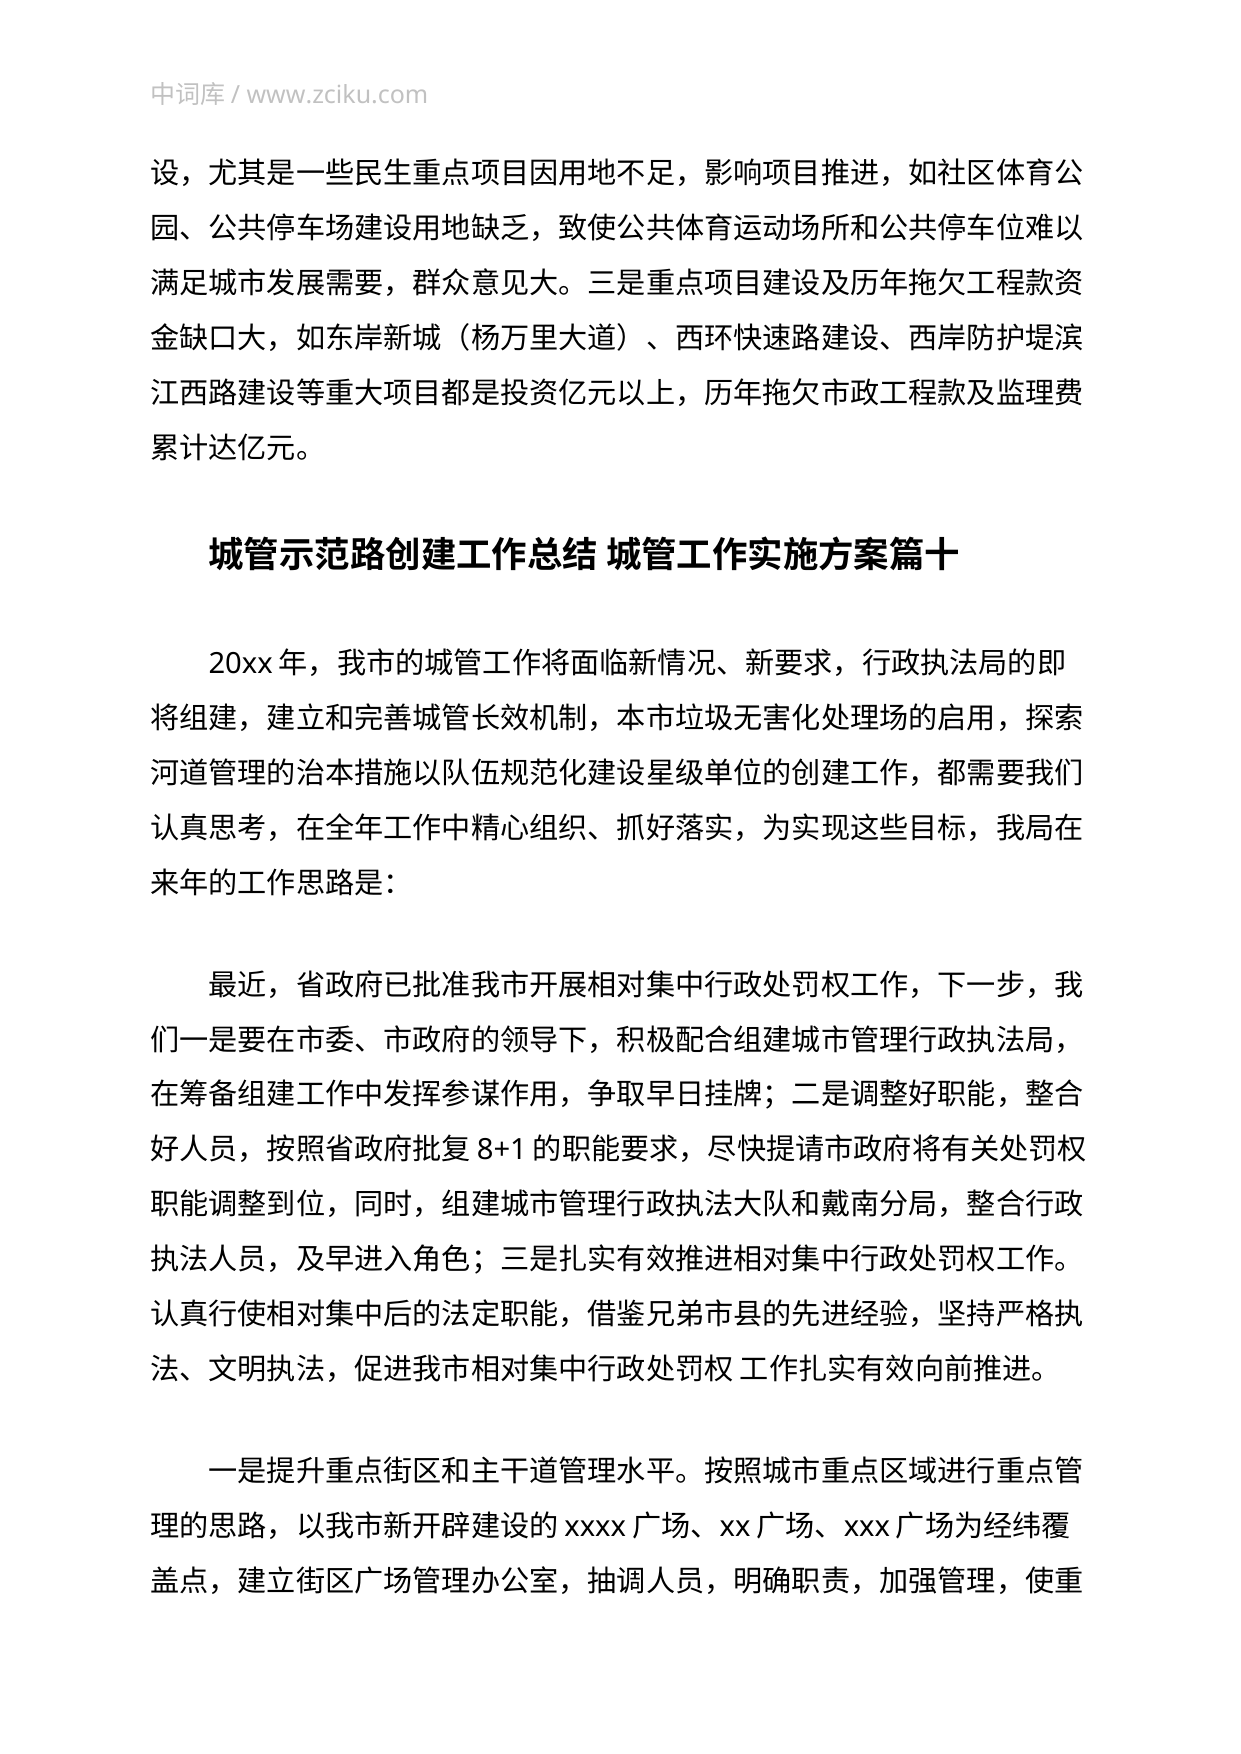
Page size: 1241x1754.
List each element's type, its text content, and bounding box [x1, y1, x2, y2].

text 城管示范路创建工作总结 城管工作实施方案篇十 [150, 526, 1090, 577]
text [150, 150, 1090, 467]
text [150, 1447, 1090, 1599]
text 最近，省政府已批准我市开展相对集中行政处罚权工作，下一步，我们一是要在市委、市政府的领导下，积极配合组建城市管理行政执法局，在筹备组建工作中发挥参谋作用，争取早日挂牌；二是调整好职能，整合好人员，按照省政府批复8+1的职能要求，尽快提请市政府将有关处罚权职能调整到位，同时，组建城市管理行政执法大队和戴南分局，整合行政执法人员，及早进入角色；三是扎实有效推进相对集中行政处罚权工作。认真行使相对集中后的法定职能，借鉴兄弟市县的先进经验，坚持严格执法、文明执法，促进我市相对集中行政处罚权 工作扎实有效向前推进。 [150, 961, 1090, 1388]
text 20xx年，我市的城管工作将面临新情况、新要求，行政执法局的即将组建，建立和完善城管长效机制，本市垃圾无害化处理场的启用，探索河道管理的治本措施以队伍规范化建设星级单位的创建工作，都需要我们认真思考，在全年工作中精心组织、抓好落实，为实现这些目标，我局在来年的工作思路是： [150, 640, 1090, 902]
